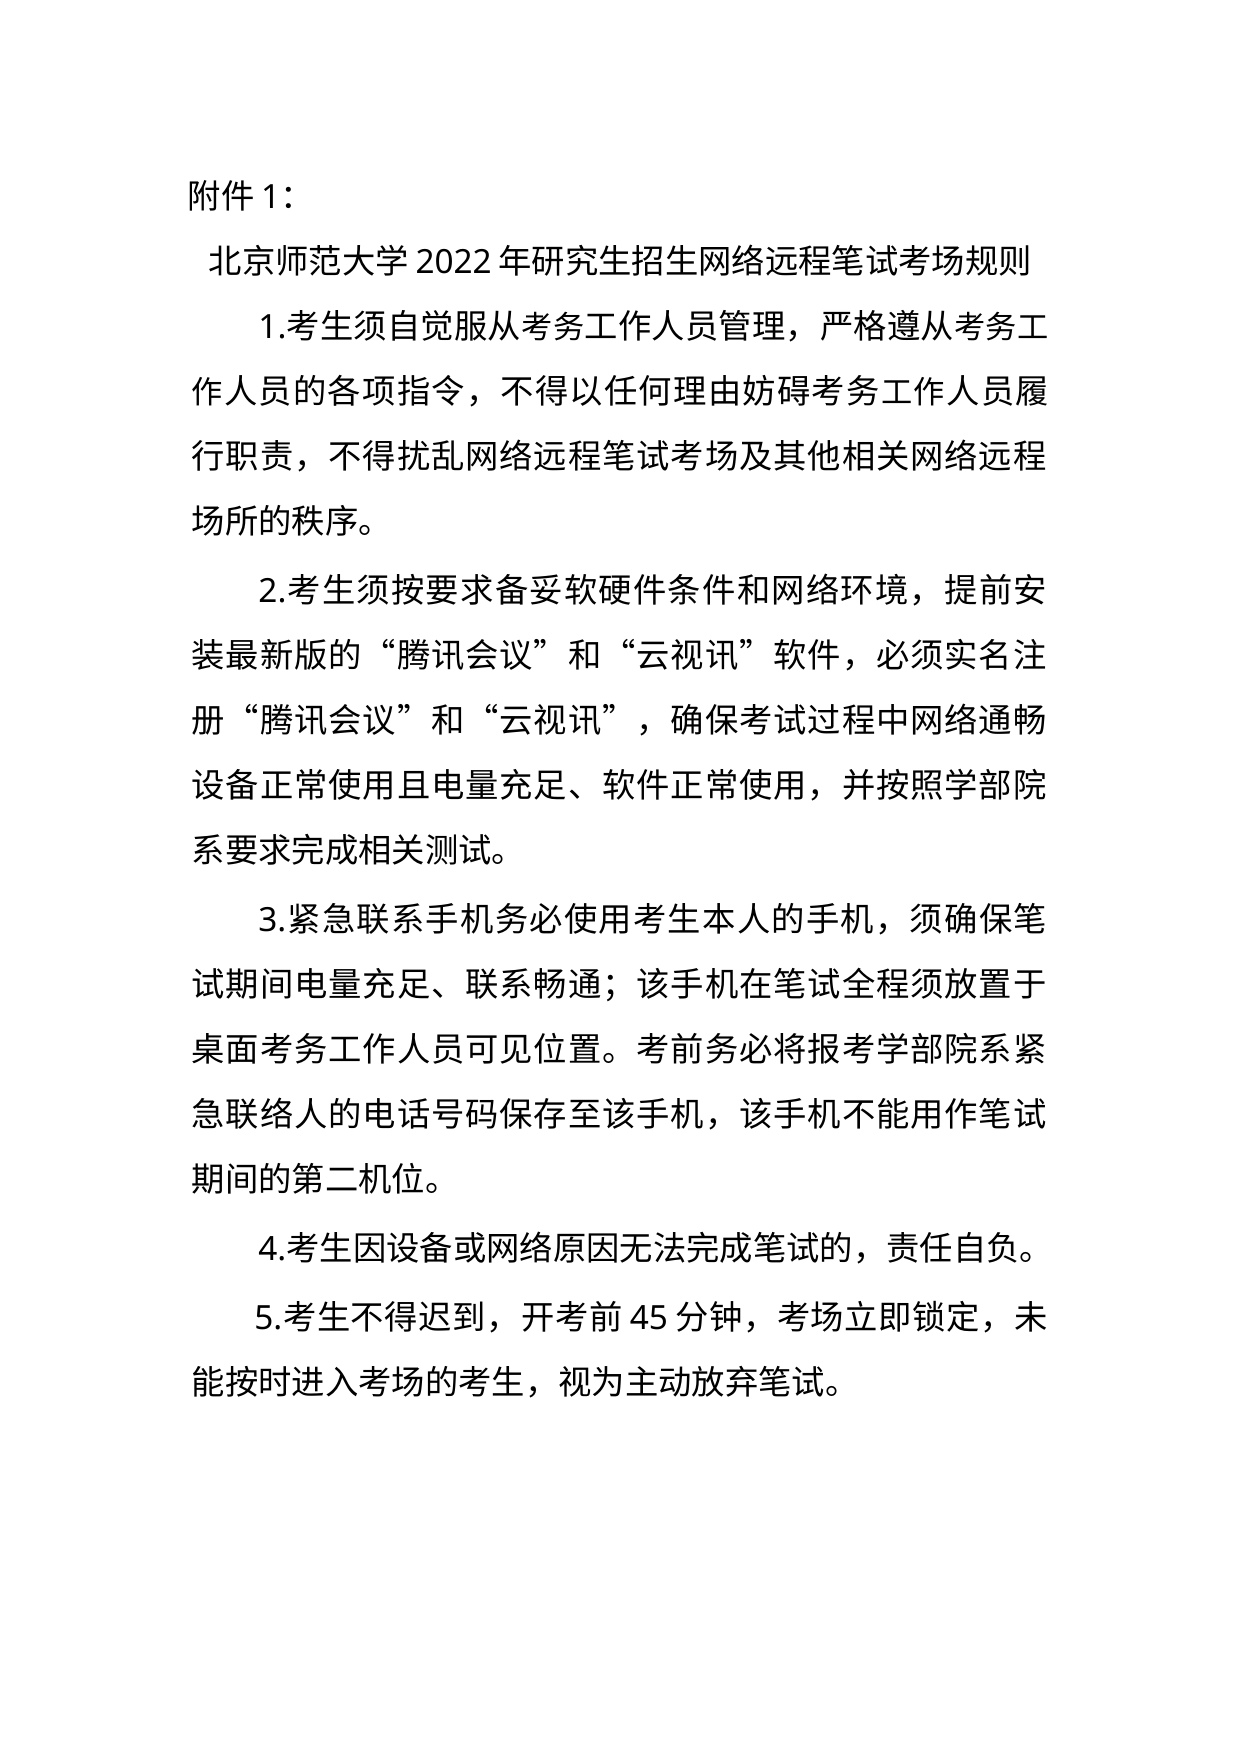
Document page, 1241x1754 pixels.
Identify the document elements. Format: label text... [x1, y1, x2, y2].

text 北京师范大学2022年研究生招生网络远程笔试考场规则 [187, 227, 1053, 292]
text 5.考生不得迟到，开考前45分钟，考场立即锁定，未能按时进入考场的考生，视为主动放弃笔试。 [191, 1283, 1049, 1413]
text 4.考生因设备或网络原因无法完成笔试的，责任自负。 [191, 1214, 1049, 1279]
text 附件1： [187, 162, 1053, 227]
text 1.考生须自觉服从考务工作人员管理，严格遵从考务工作人员的各项指令，不得以任何理由妨碍考务工作人员履行职责，不得扰乱网络远程笔试考场及其他相关网络远程场所的秩序。 [191, 292, 1049, 552]
text 2.考生须按要求备妥软硬件条件和网络环境，提前安装最新版的“腾讯会议”和“云视讯”软件，必须实名注册“腾讯会议”和“云视讯”，确保考试过程中网络通畅、设备正常使用且电量充足、软件正常使用，并按照学部院系要求完成相关测试。 [191, 556, 1049, 881]
text 3.紧急联系手机务必使用考生本人的手机，须确保笔试期间电量充足、联系畅通；该手机在笔试全程须放置于桌面考务工作人员可见位置。考前务必将报考学部院系紧急联络人的电话号码保存至该手机，该手机不能用作笔试期间的第二机位。 [191, 885, 1049, 1210]
